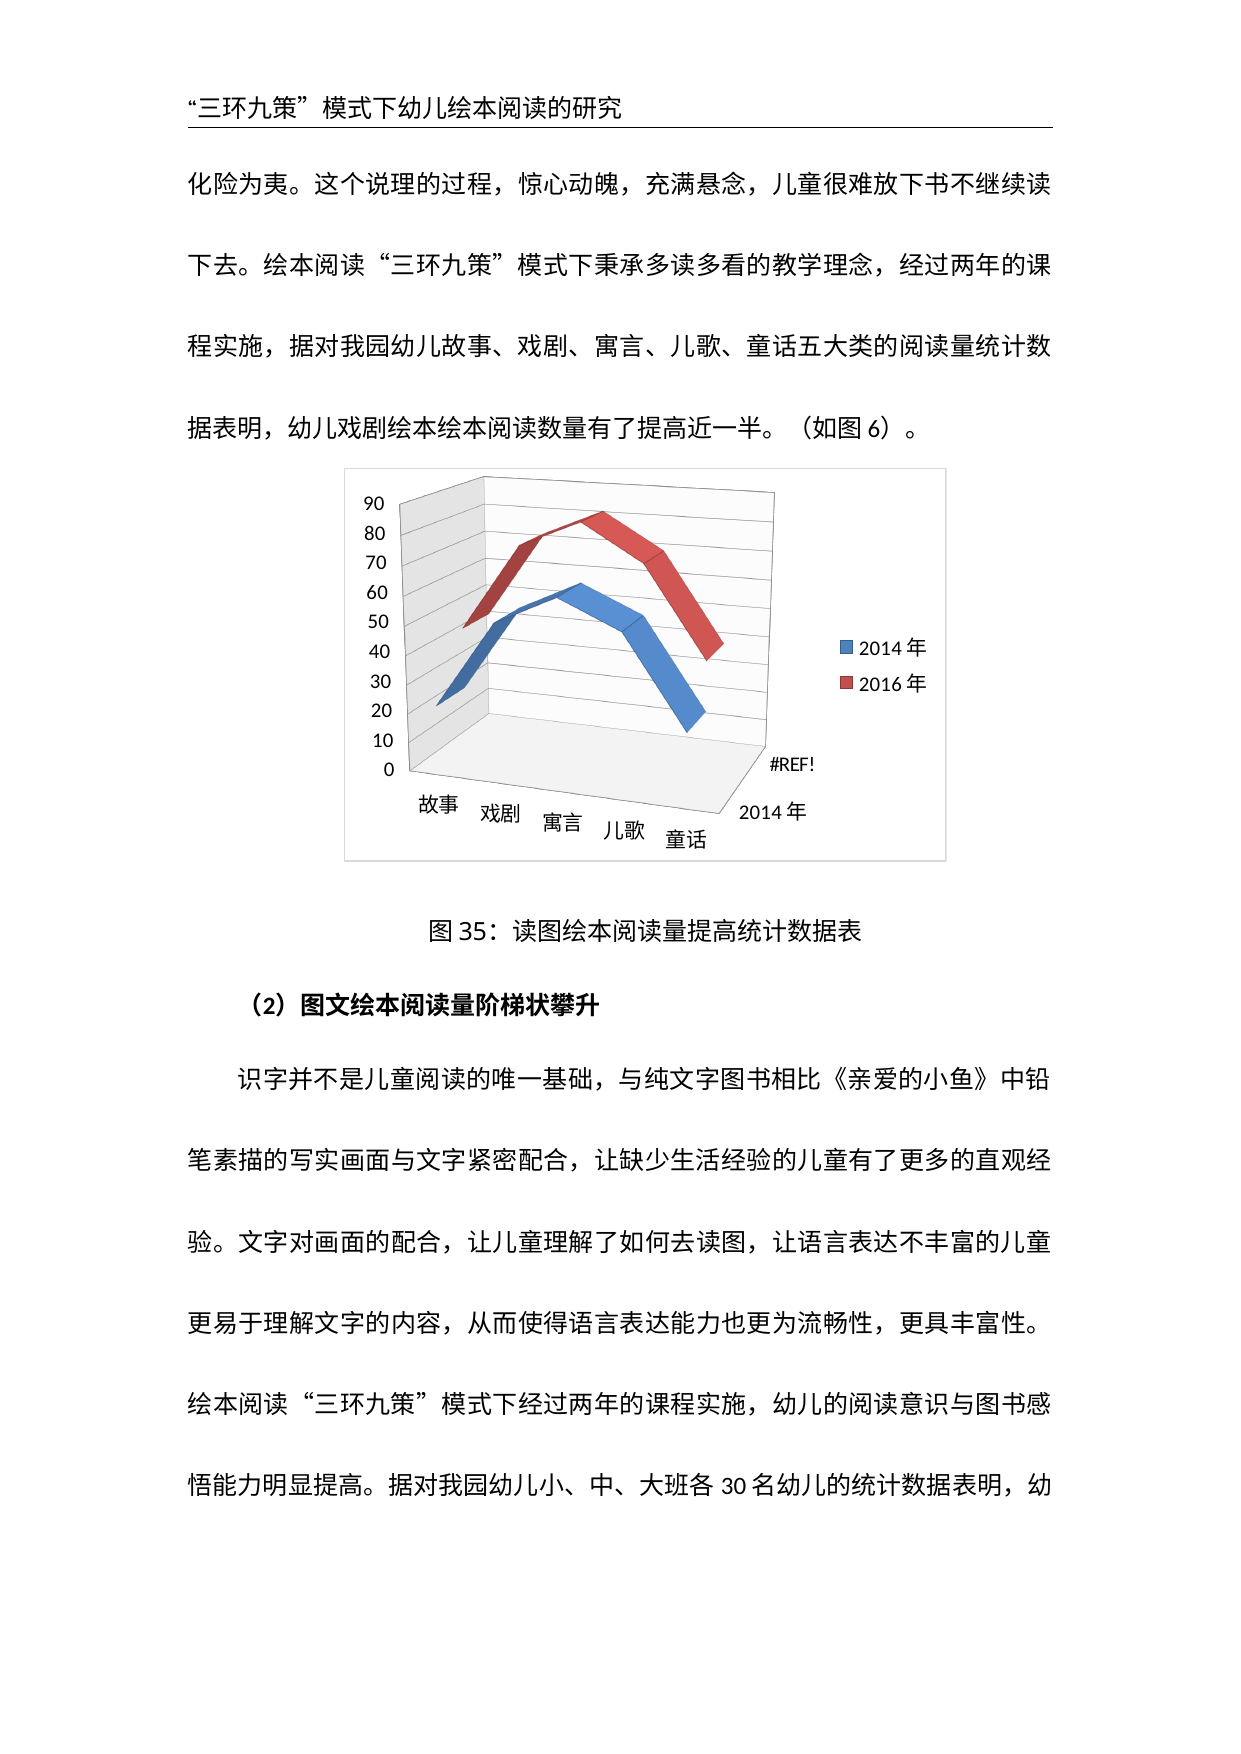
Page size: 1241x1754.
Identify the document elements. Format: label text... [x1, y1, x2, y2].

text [187, 1045, 1053, 1516]
text 图35：读图绘本阅读量提高统计数据表 [187, 897, 1053, 962]
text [187, 150, 1053, 459]
text （2）图文绘本阅读量阶梯状攀升 [187, 971, 1053, 1036]
